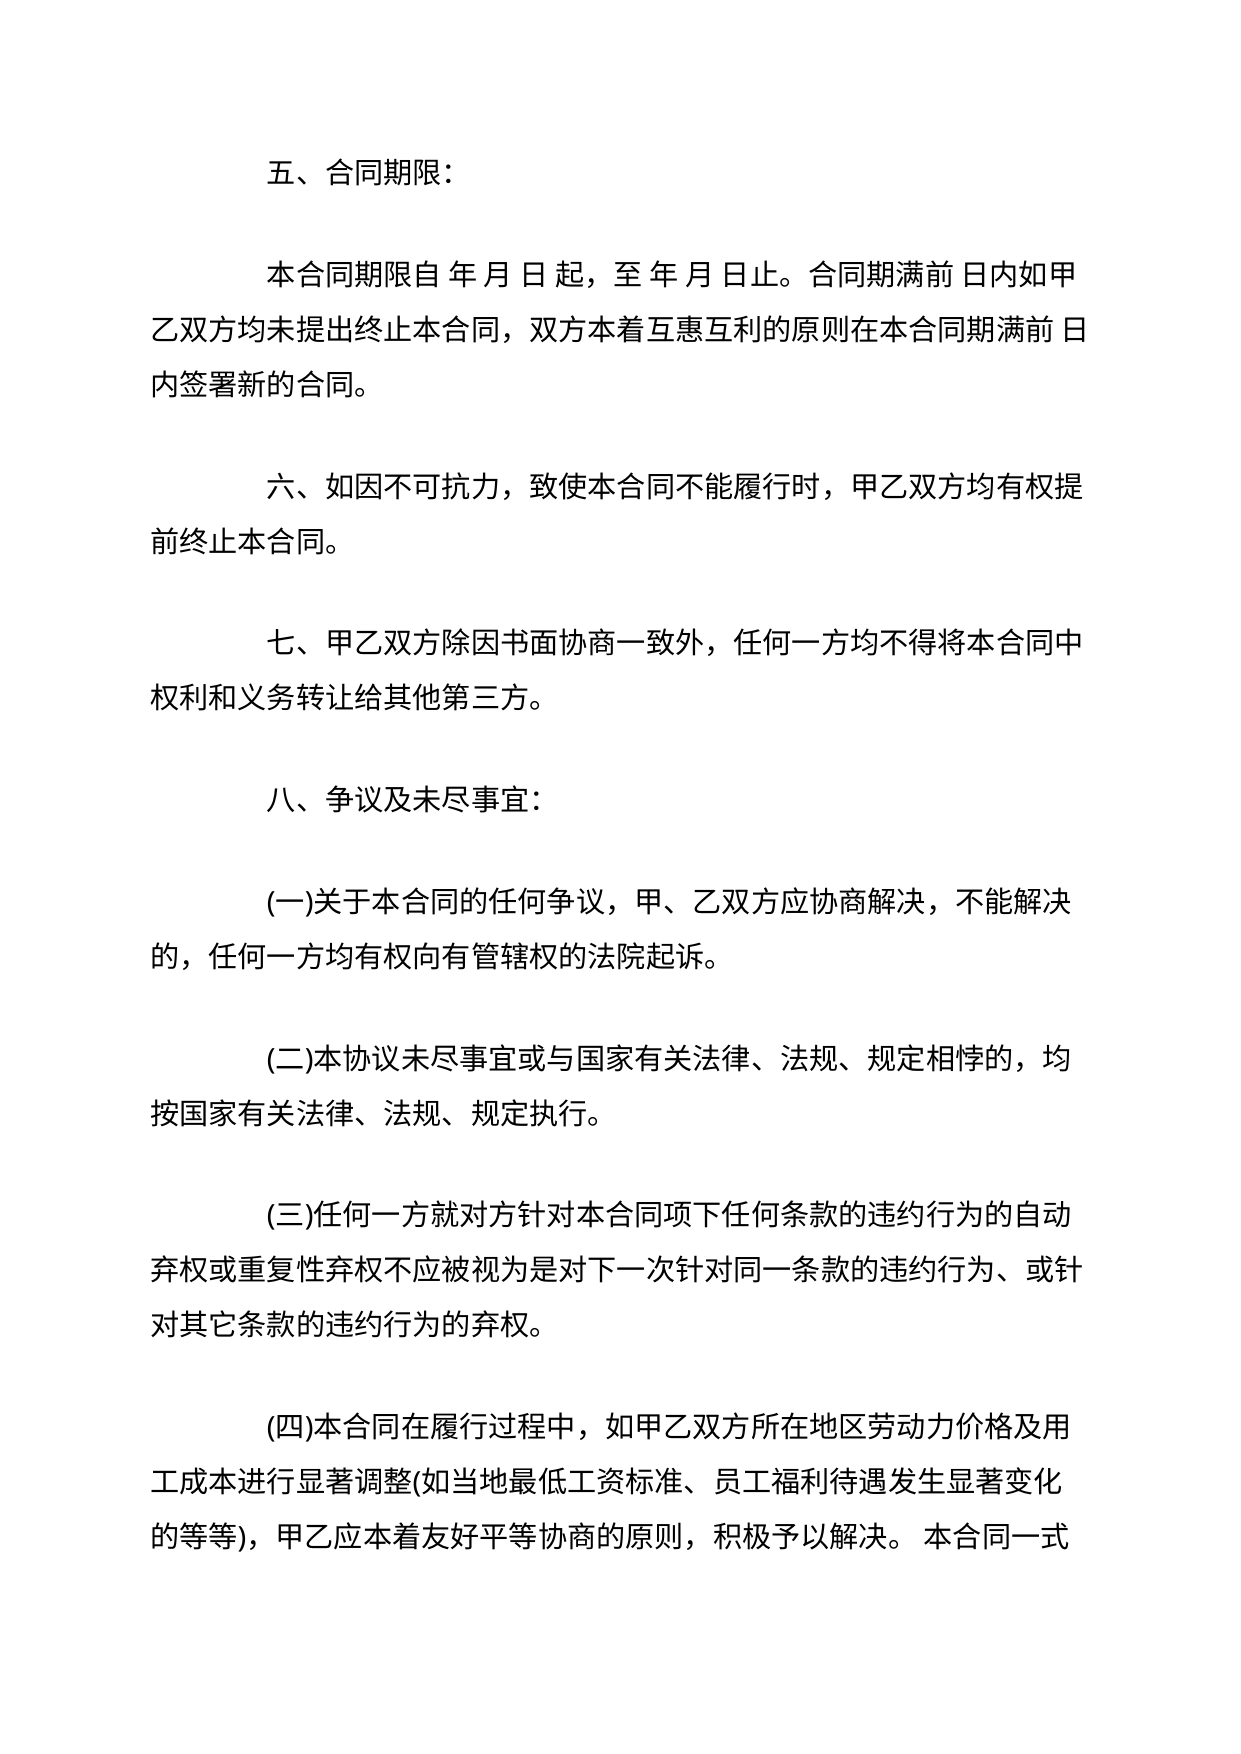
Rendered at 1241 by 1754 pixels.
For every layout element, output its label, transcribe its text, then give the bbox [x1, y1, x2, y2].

text (一)关于本合同的任何争议，甲、乙双方应协商解决，不能解决的，任何一方均有权向有管辖权的法院起诉。 [150, 878, 1090, 976]
text 六、如因不可抗力，致使本合同不能履行时，甲乙双方均有权提前终止本合同。 [150, 463, 1090, 561]
text (三)任何一方就对方针对本合同项下任何条款的违约行为的自动弃权或重复性弃权不应被视为是对下一次针对同一条款的违约行为、或针对其它条款的违约行为的弃权。 [150, 1192, 1090, 1344]
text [150, 1404, 1090, 1556]
text 七、甲乙双方除因书面协商一致外，任何一方均不得将本合同中权利和义务转让给其他第三方。 [150, 620, 1090, 717]
text 五、合同期限： [150, 150, 1090, 192]
text 八、争议及未尽事宜： [150, 777, 1090, 819]
text 本合同期限自 年 月 日 起，至 年 月 日止。合同期满前 日内如甲乙双方均未提出终止本合同，双方本着互惠互利的原则在本合同期满前 日内签署新的合同。 [150, 252, 1090, 404]
text (二)本协议未尽事宜或与国家有关法律、法规、规定相悖的，均按国家有关法律、法规、规定执行。 [150, 1035, 1090, 1132]
